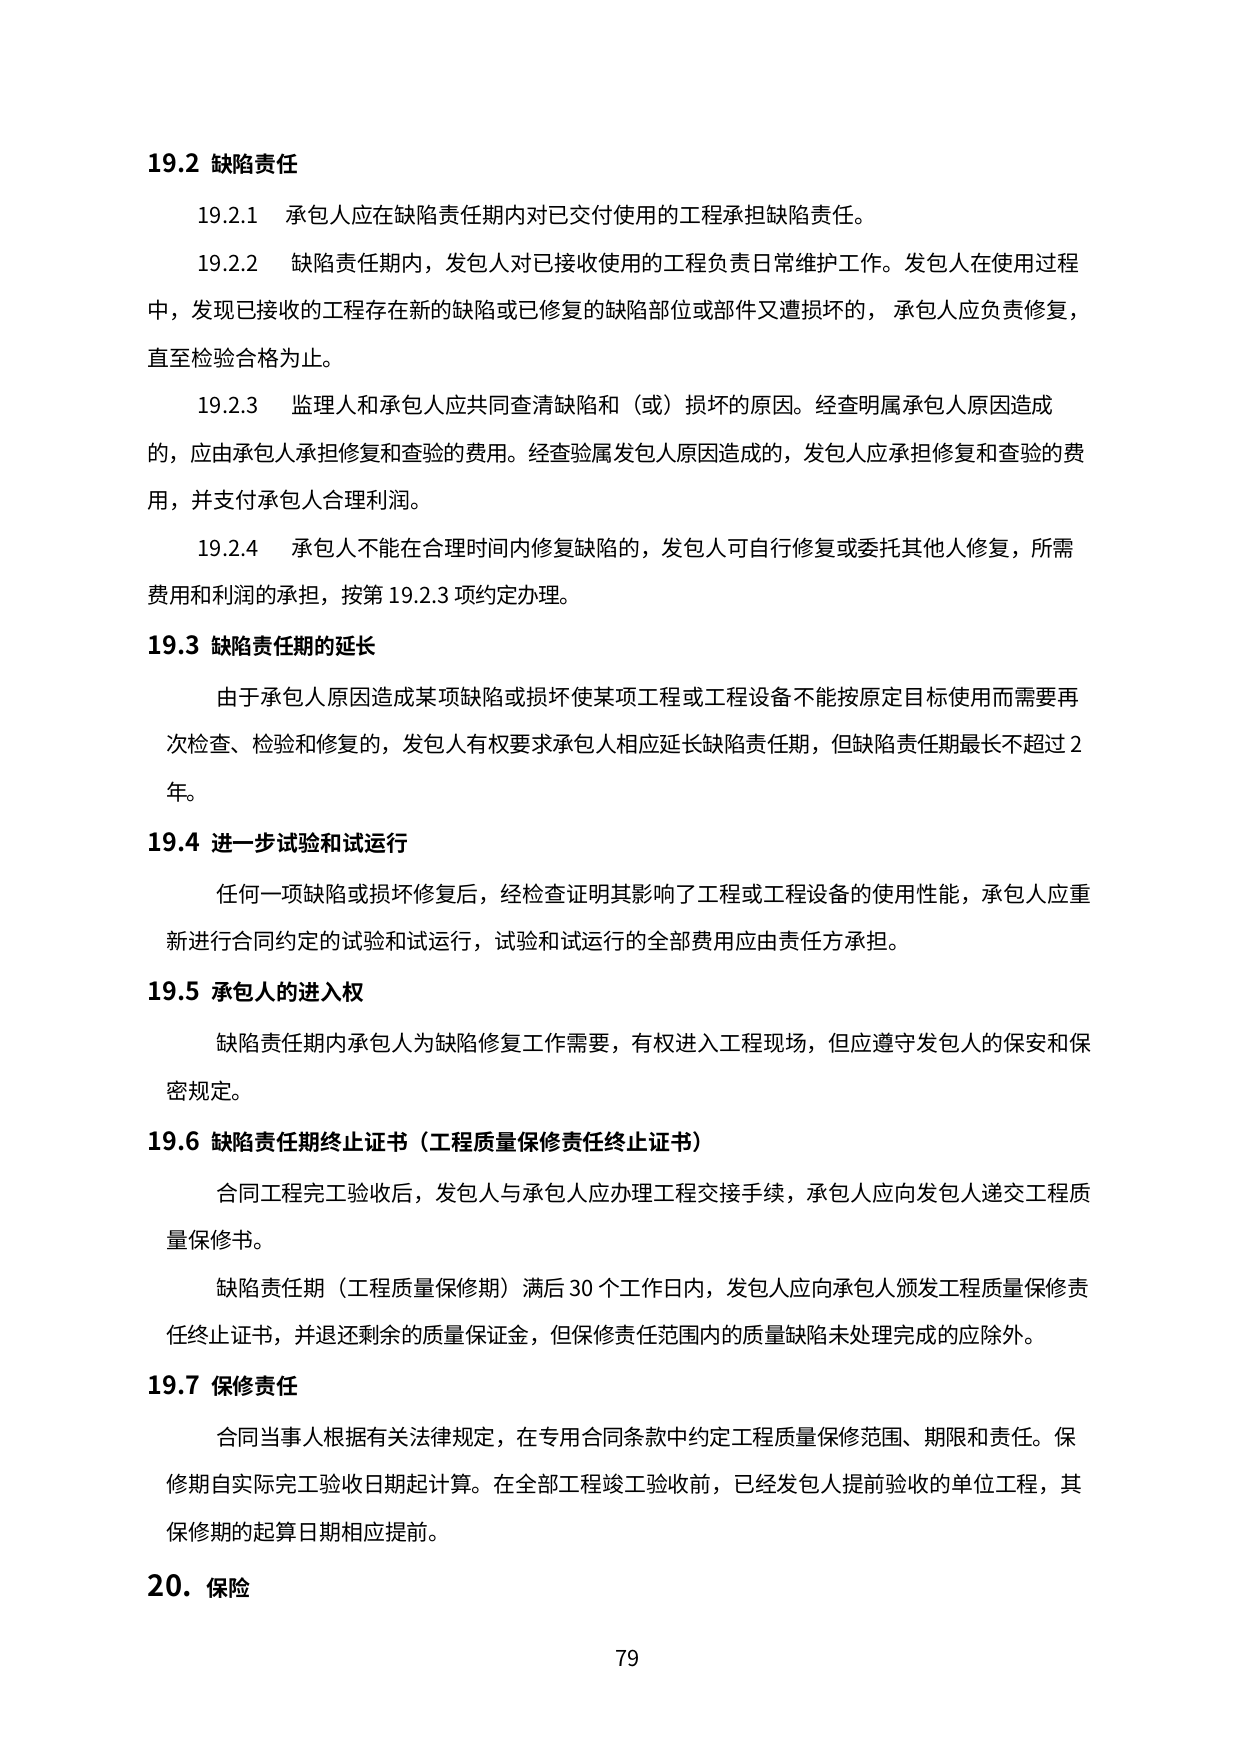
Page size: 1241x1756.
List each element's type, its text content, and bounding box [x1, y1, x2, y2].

text 缺陷责任期（工程质量保修期）满后 30 个工作日内，发包人应向承包人颁发工程质量保修责任终止证书，并退还剩余的质量保证金，但保修责任范围内的质量缺陷未处理完成的应除外。 [166, 1271, 1093, 1350]
text 缺陷责任期内承包人为缺陷修复工作需要，有权进入工程现场，但应遵守发包人的保安和保密规定。 [166, 1026, 1099, 1105]
list 监理人和承包人应共同查清缺陷和（或）损坏的原因。经查明属承包人原因造成的，应由承包人承担修复和查验的费用。经查验属发包人原因造成的，发包人应承担修复和查验的费用，并支付承包人合理利润。 [148, 388, 1093, 515]
text 合同当事人根据有关法律规定，在专用合同条款中约定工程质量保修范围、期限和责任。保修期自实际完工验收日期起计算。在全部工程竣工验收前，已经发包人提前验收的单位工程，其保修期的起算日期相应提前。 [166, 1420, 1093, 1547]
list 承包人应在缺陷责任期内对已交付使用的工程承担缺陷责任。 [198, 198, 1155, 230]
text 合同工程完工验收后，发包人与承包人应办理工程交接手续，承包人应向发包人递交工程质量保修书。 [166, 1176, 1099, 1255]
list 承包人的进入权 [148, 972, 1155, 1008]
text 由于承包人原因造成某项缺陷或损坏使某项工程或工程设备不能按原定目标使用而需要再次检查、检验和修复的，发包人有权要求承包人相应延长缺陷责任期，但缺陷责任期最长不超过 2 年。 [166, 680, 1093, 807]
list 进一步试验和试运行 [148, 822, 1155, 859]
list 承包人不能在合理时间内修复缺陷的，发包人可自行修复或委托其他人修复，所需费用和利润的承担，按第 19.2.3 项约定办理。 [148, 531, 1093, 610]
text 任何一项缺陷或损坏修复后，经检查证明其影响了工程或工程设备的使用性能，承包人应重新进行合同约定的试验和试运行，试验和试运行的全部费用应由责任方承担。 [166, 877, 1105, 956]
list 缺陷责任期终止证书（工程质量保修责任终止证书） [148, 1121, 1155, 1157]
list 缺陷责任期内，发包人对已接收使用的工程负责日常维护工作。发包人在使用过程中，发现已接收的工程存在新的缺陷或已修复的缺陷部位或部件又遭损坏的， 承包人应负责修复，直至检验合格为止。 [148, 246, 1105, 372]
list 缺陷责任期的延长 [148, 626, 1155, 662]
list 保修责任 [148, 1366, 1155, 1402]
list 缺陷责任 [148, 144, 1155, 180]
list 保险 [148, 1562, 1155, 1605]
